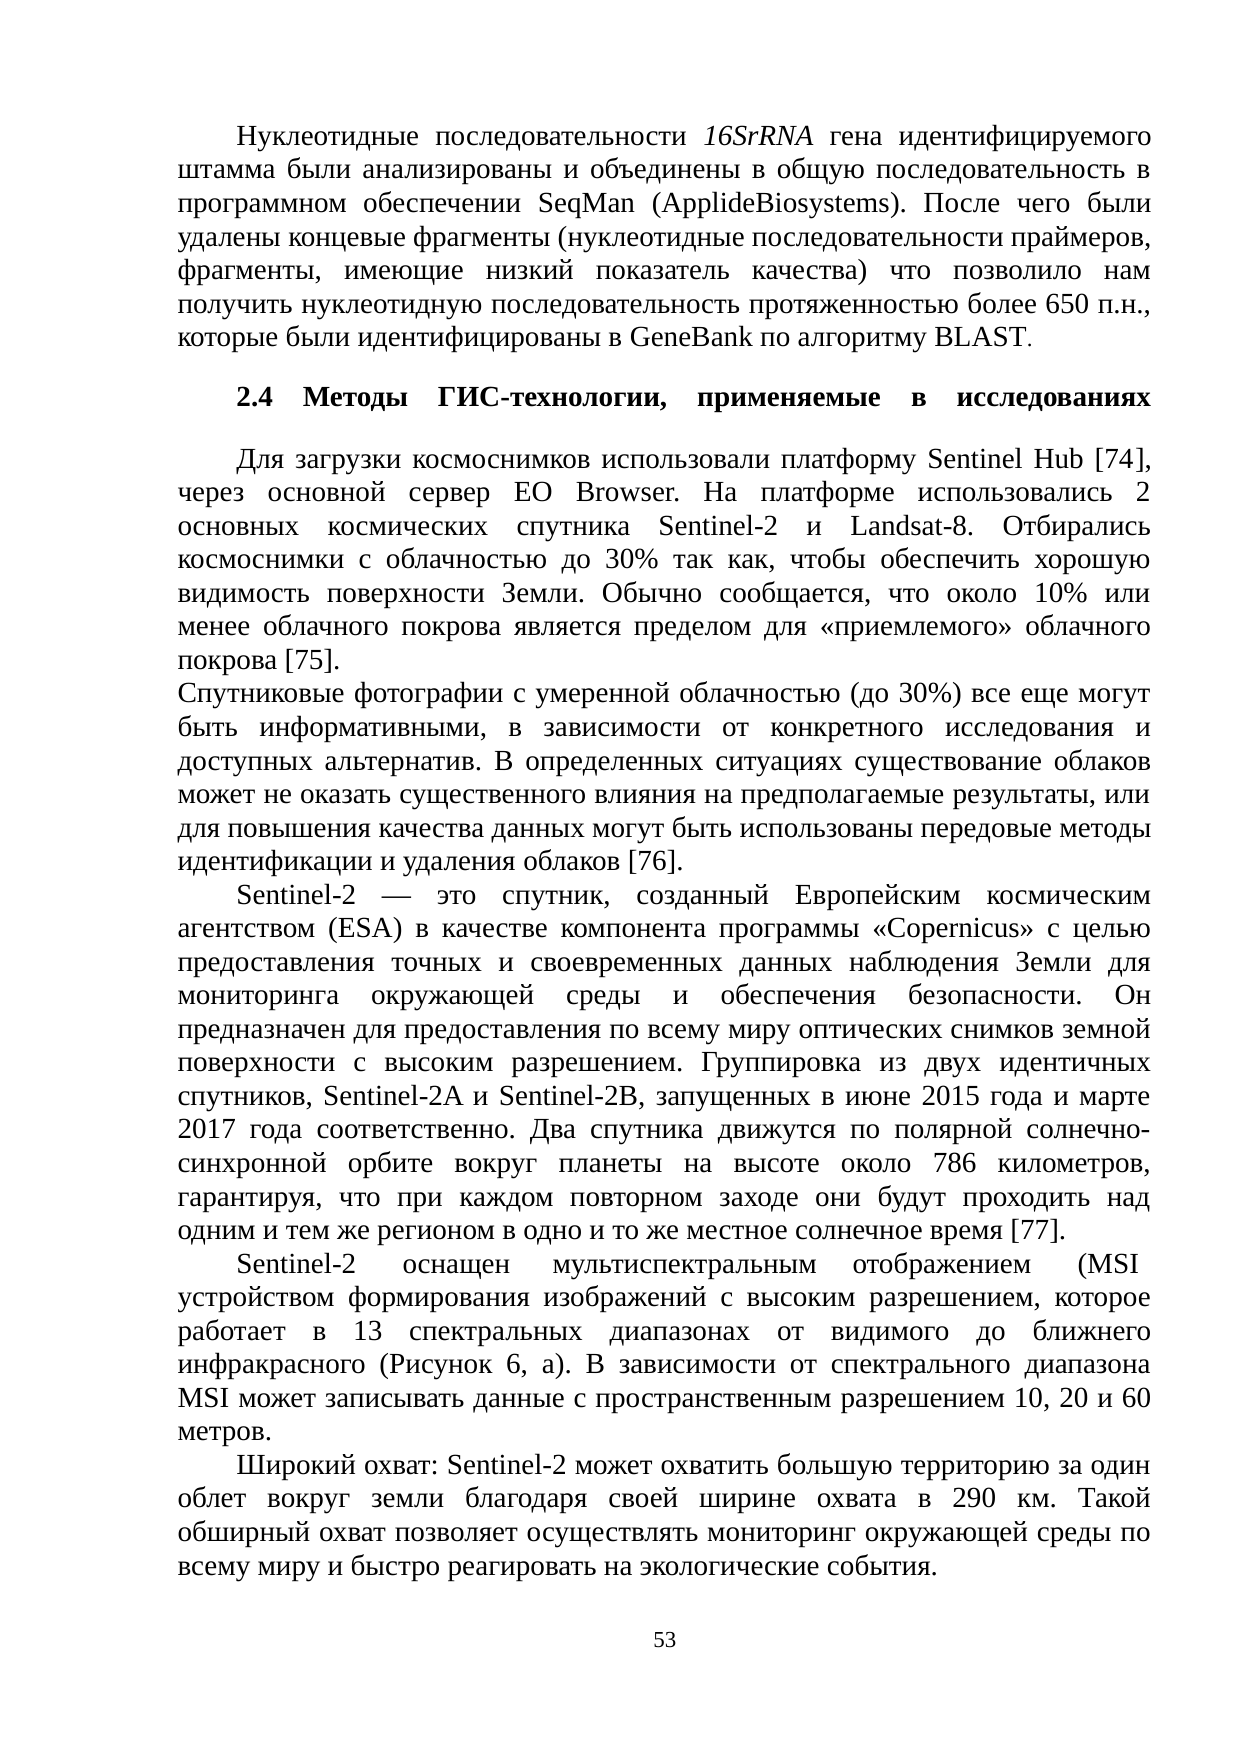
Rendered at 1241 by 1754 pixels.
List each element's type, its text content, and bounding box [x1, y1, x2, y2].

text 2.4 Методы ГИС-технологии, применяемые в исследованиях [177, 379, 1152, 441]
text Sentinel-2 оснащен мультиспектральным отображением (MSI устройством формирования изображений с высоким разрешением, которое работает в 13 спектральных диапазонах от видимого до ближнего инфракрасного (Рисунок 6, а). В зависимости от спектрального диапазона MSI может записывать данные с пространственным разрешением 10, 20 и 60 метров. [177, 1246, 1152, 1447]
text Спутниковые фотографии с умеренной облачностью (до 30%) все еще могут быть информативными, в зависимости от конкретного исследования и доступных альтернатив. В определенных ситуациях существование облаков может не оказать существенного влияния на предполагаемые результаты, или для повышения качества данных могут быть использованы передовые методы идентификации и удаления облаков [76]. [177, 676, 1152, 877]
text Для загрузки космоснимков использовали платформу Sentinel Hub [74], через основной сервер EO Browser. На платформе использовались 2 основных космических спутника Sentinel-2 и Landsat-8. Отбирались космоснимки с облачностью до 30% так как, чтобы обеспечить хорошую видимость поверхности Земли. Обычно сообщается, что около 10% или менее облачного покрова является пределом для «приемлемого» облачного покрова [75]. [177, 441, 1152, 676]
text Sentinel-2 — это спутник, созданный Европейским космическим агентством (ESA) в качестве компонента программы «Copernicus» с целью предоставления точных и своевременных данных наблюдения Земли для мониторинга окружающей среды и обеспечения безопасности. Он предназначен для предоставления по всему миру оптических снимков земной поверхности с высоким разрешением. Группировка из двух идентичных спутников, Sentinel-2A и Sentinel-2B, запущенных в июне 2015 года и марте 2017 года соответственно. Два спутника движутся по полярной солнечно-синхронной орбите вокруг планеты на высоте около 786 километров, гарантируя, что при каждом повторном заходе они будут проходить над одним и тем же регионом в одно и то же местное солнечное время [77]. [177, 877, 1152, 1246]
text Широкий охват: Sentinel-2 может охватить большую территорию за один облет вокруг земли благодаря своей ширине охвата в 290 км. Такой обширный охват позволяет осуществлять мониторинг окружающей среды по всему миру и быстро реагировать на экологические события. [177, 1447, 1152, 1581]
text Нуклеотидные последовательности 16SrRNA гена идентифицируемого штамма были анализированы и объединены в общую последовательность в программном обеспечении SeqMan (ApplideBiosystems). После чего были удалены концевые фрагменты (нуклеотидные последовательности праймеров, фрагменты, имеющие низкий показатель качества) что позволило нам получить нуклеотидную последовательность протяженностью более 650 п.н., которые были идентифицированы в GeneBank по алгоритму BLAST. [177, 118, 1152, 353]
